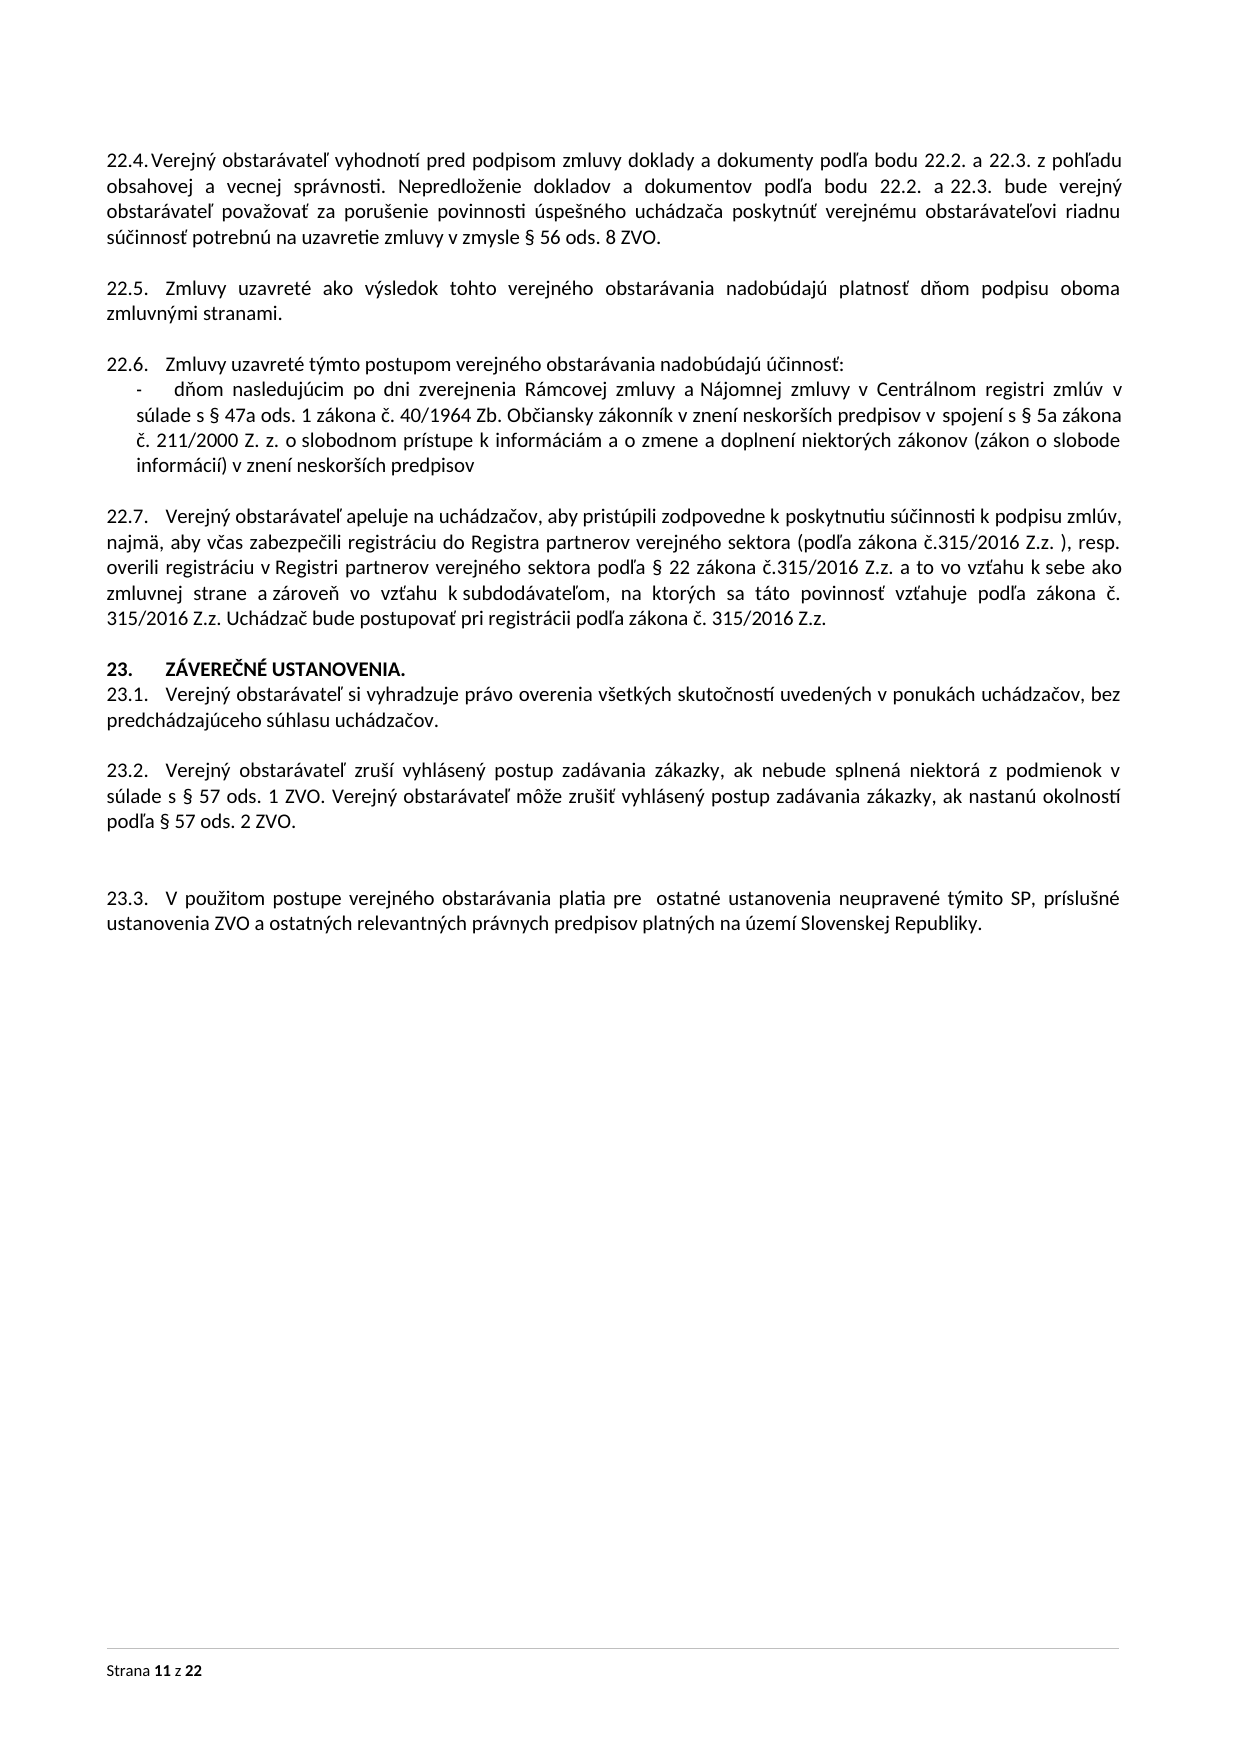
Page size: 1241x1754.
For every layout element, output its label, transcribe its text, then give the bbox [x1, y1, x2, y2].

list dňom nasledujúcim po dni zverejnenia Rámcovej zmluvy a Nájomnej zmluvy v Centrálnom registri zmlúv v súlade s § 47a ods. 1 zákona č. 40/1964 Zb. Občiansky zákonník v znení neskorších predpisov v spojení s § 5a zákona č. 211/2000 Z. z. o slobodnom prístupe k informáciám a o zmene a doplnení niektorých zákonov (zákon o slobode informácií) v znení neskorších predpisov [136, 376, 1122, 478]
list Verejný obstarávateľ vyhodnotí pred podpisom zmluvy doklady a dokumenty podľa bodu 22.2. a 22.3. z pohľadu obsahovej a vecnej správnosti. Nepredloženie dokladov a dokumentov podľa bodu 22.2. a 22.3. bude verejný obstarávateľ považovať za porušenie povinnosti úspešného uchádzača poskytnúť verejnému obstarávateľovi riadnu súčinnosť potrebnú na uzavretie zmluvy v zmysle § 56 ods. 8 ZVO. [106, 148, 1122, 249]
list ZÁVEREČNÉ USTANOVENIA. [106, 656, 1122, 681]
list Zmluvy uzavreté ako výsledok tohto verejného obstarávania nadobúdajú platnosť dňom podpisu oboma zmluvnými stranami. [106, 275, 1122, 326]
list V použitom postupe verejného obstarávania platia pre ostatné ustanovenia neupravené týmito SP, príslušné ustanovenia ZVO a ostatných relevantných právnych predpisov platných na území Slovenskej Republiky. [106, 885, 1122, 936]
list Zmluvy uzavreté týmto postupom verejného obstarávania nadobúdajú účinnosť: [106, 351, 1122, 376]
list Verejný obstarávateľ si vyhradzuje právo overenia všetkých skutočností uvedených v ponukách uchádzačov, bez predchádzajúceho súhlasu uchádzačov. [106, 681, 1122, 732]
list Verejný obstarávateľ zruší vyhlásený postup zadávania zákazky, ak nebude splnená niektorá z podmienok v súlade s § 57 ods. 1 ZVO. Verejný obstarávateľ môže zrušiť vyhlásený postup zadávania zákazky, ak nastanú okolností podľa § 57 ods. 2 ZVO. [106, 758, 1122, 834]
list Verejný obstarávateľ apeluje na uchádzačov, aby pristúpili zodpovedne k poskytnutiu súčinnosti k podpisu zmlúv, najmä, aby včas zabezpečili registráciu do Registra partnerov verejného sektora (podľa zákona č.315/2016 Z.z. ), resp. overili registráciu v Registri partnerov verejného sektora podľa § 22 zákona č.315/2016 Z.z. a to vo vzťahu k sebe ako zmluvnej strane a zároveň vo vzťahu k subdodávateľom, na ktorých sa táto povinnosť vzťahuje podľa zákona č. 315/2016 Z.z. Uchádzač bude postupovať pri registrácii podľa zákona č. 315/2016 Z.z. [106, 503, 1122, 631]
